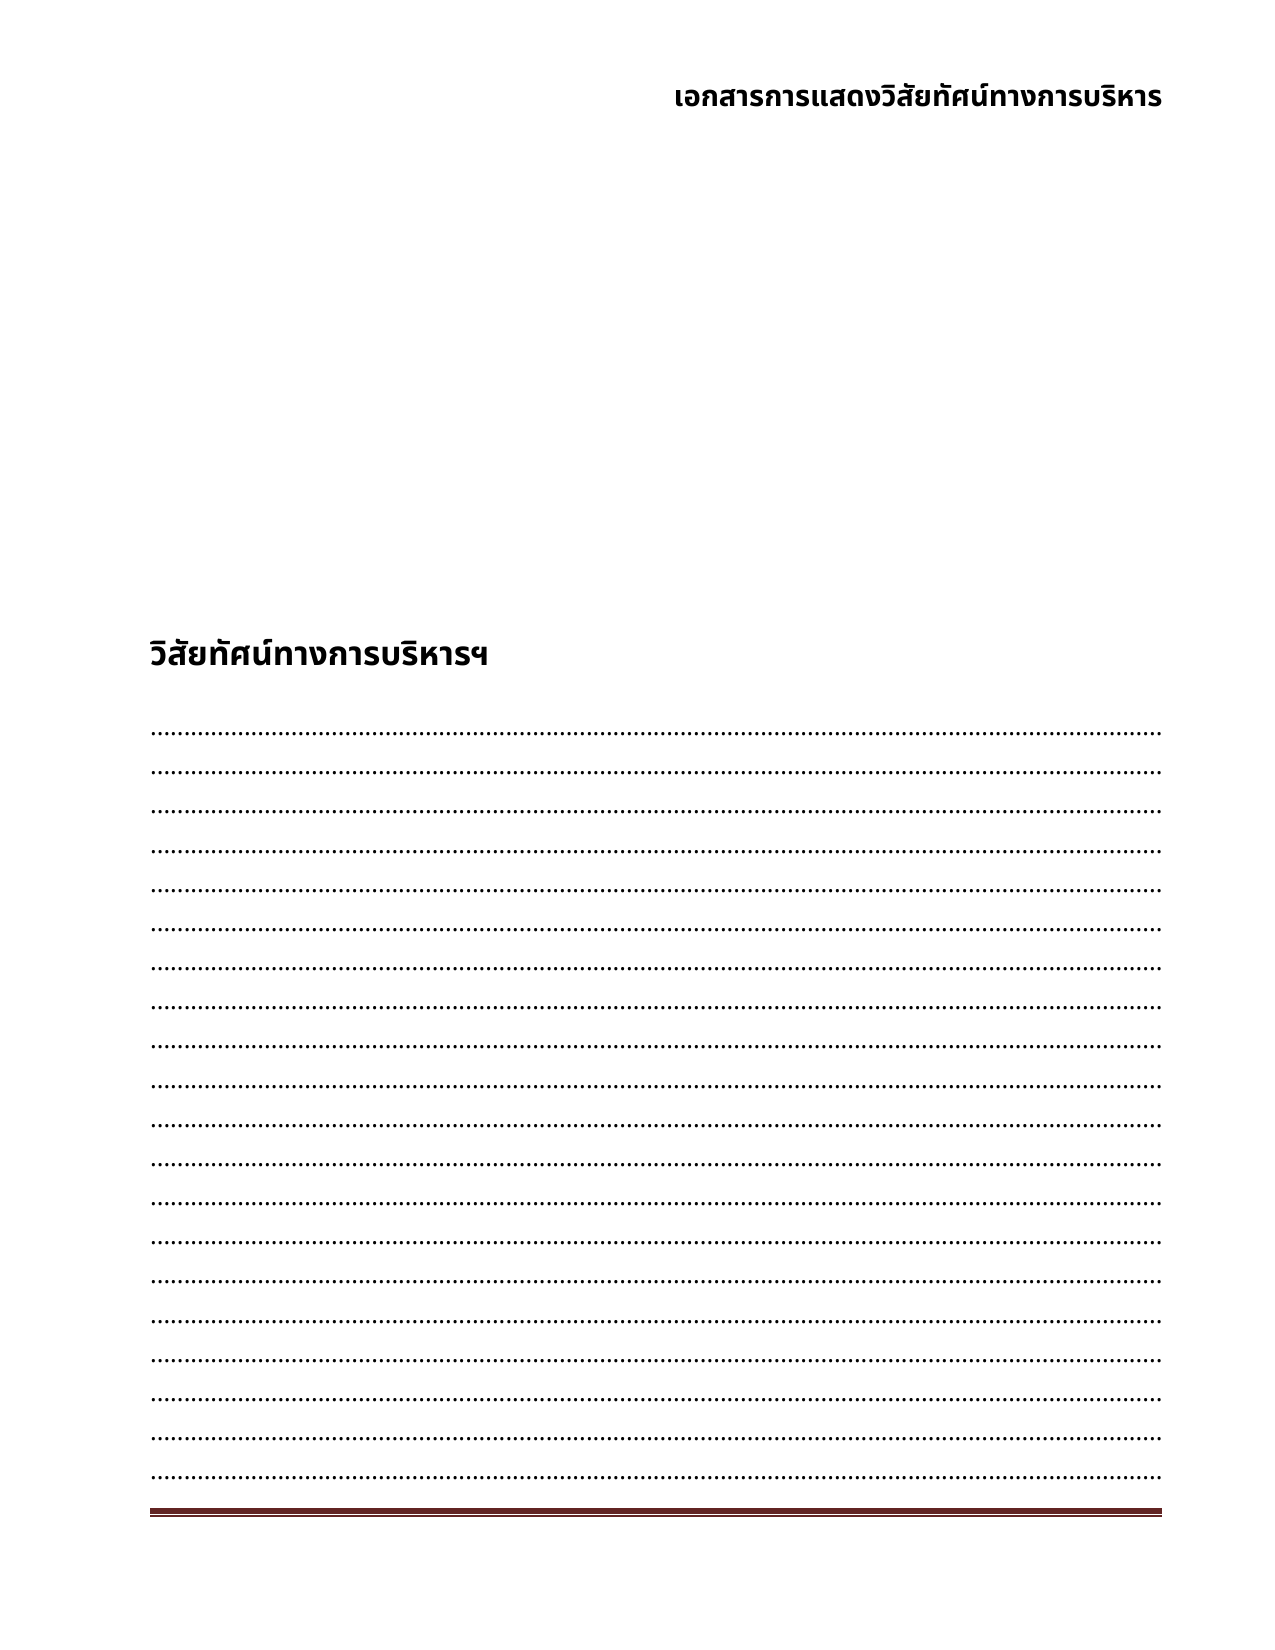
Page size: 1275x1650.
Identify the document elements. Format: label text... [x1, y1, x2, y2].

text วิสัยทัศน์ทางการบริหารฯ [150, 630, 1162, 680]
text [150, 709, 1162, 1487]
